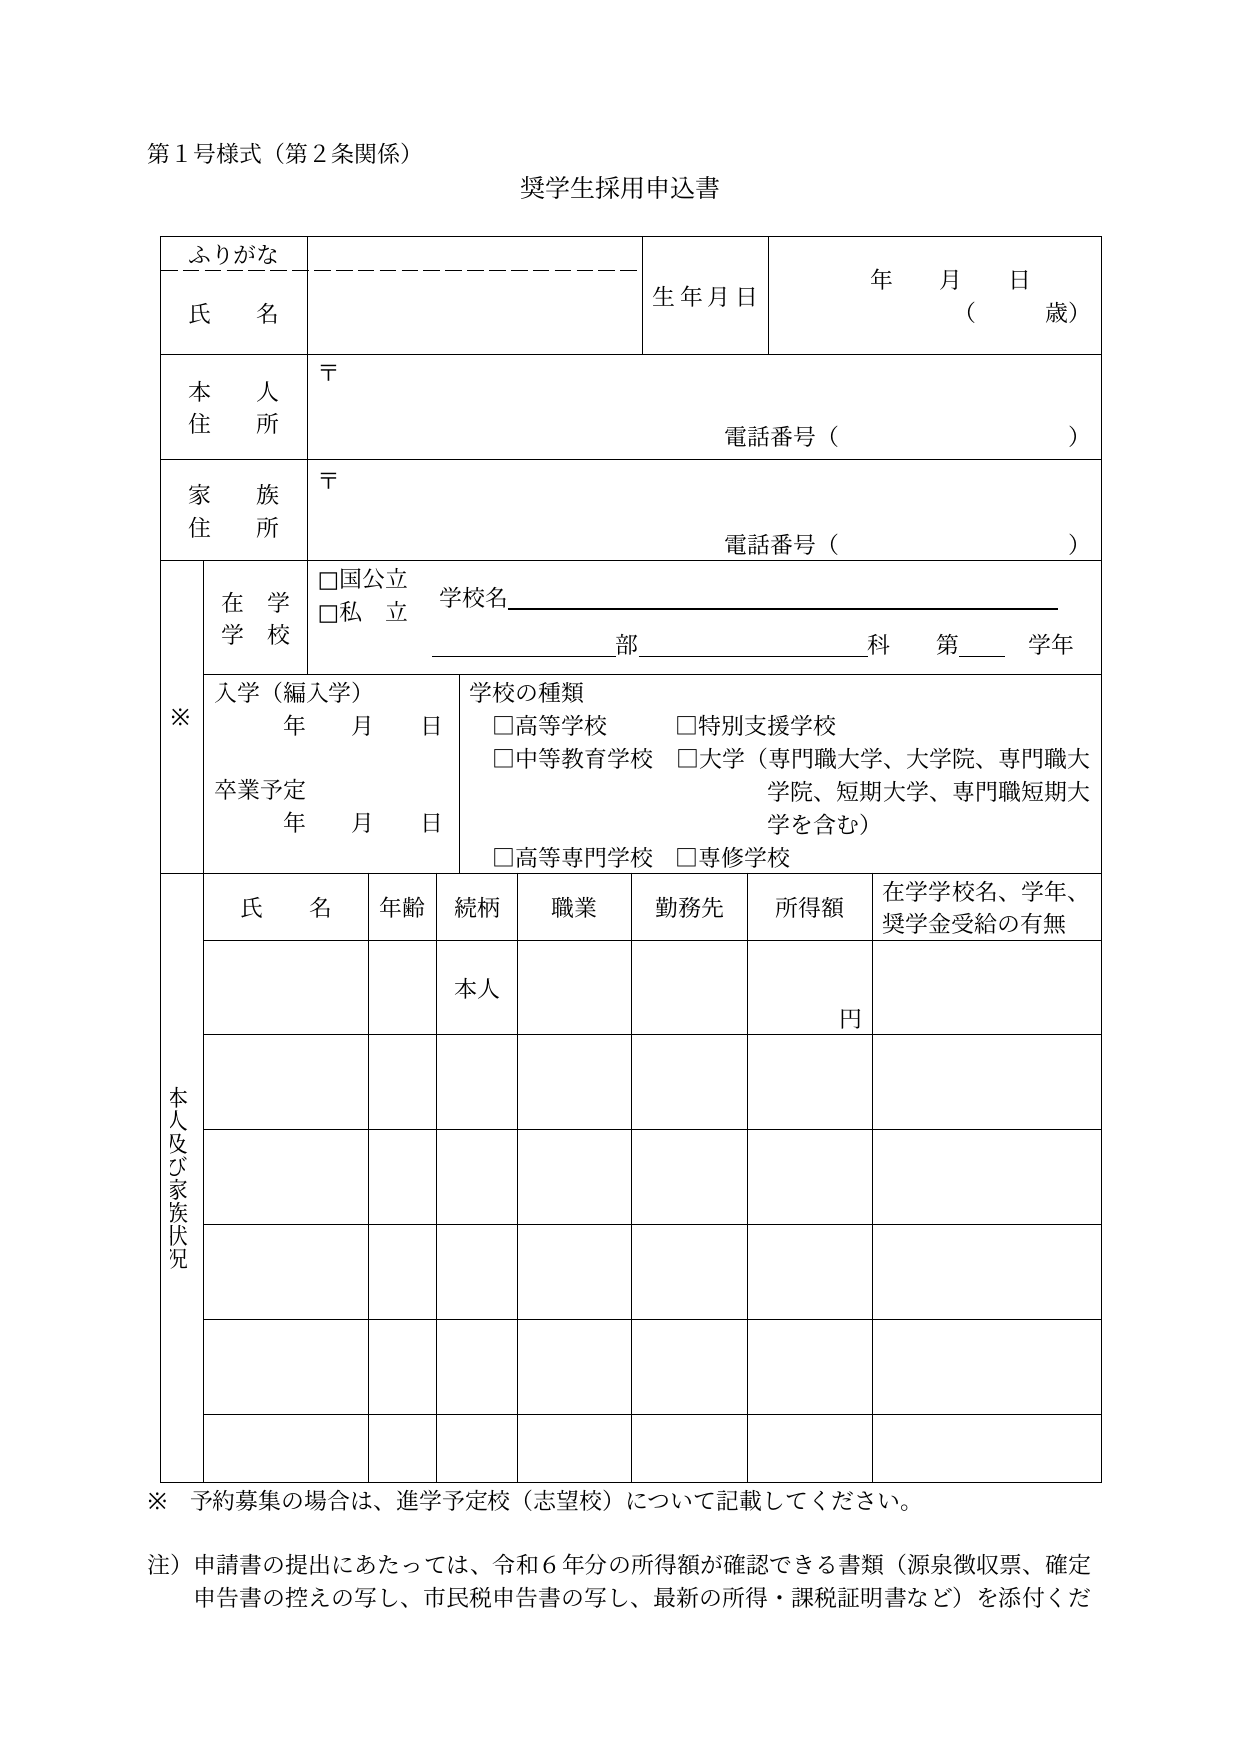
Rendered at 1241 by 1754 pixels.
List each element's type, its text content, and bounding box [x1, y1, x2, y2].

table_cell 職業 [518, 874, 631, 939]
table_cell [437, 1035, 517, 1129]
table_cell 所得額 [748, 874, 872, 939]
table_cell [873, 1035, 1101, 1129]
table_cell [873, 1320, 1101, 1413]
table_cell [518, 1225, 631, 1319]
table_header 年 月 日 （ 歳） [769, 237, 1101, 354]
table_header [308, 237, 642, 270]
table_cell [369, 1035, 436, 1129]
table_cell [369, 1415, 436, 1482]
text ※ 予約募集の場合は、進学予定校（志望校）について記載してください。 [148, 1483, 1092, 1516]
table_header ふりがな [161, 237, 307, 270]
table_cell 本人 [437, 941, 517, 1034]
table_cell [437, 1320, 517, 1413]
table_cell [204, 1415, 368, 1482]
table_cell [437, 1130, 517, 1224]
table_header 生年月日 [643, 237, 768, 354]
table_cell 入学（編入学） 年 月 日 卒業予定 年 月 日 [204, 675, 459, 873]
table_cell [873, 1130, 1101, 1224]
table_cell [748, 1415, 872, 1482]
table_cell 本 人 住 所 [161, 355, 307, 458]
table_cell 在 学 学 校 [204, 561, 307, 674]
table_cell [204, 1035, 368, 1129]
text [148, 1547, 1092, 1613]
table_cell [518, 1320, 631, 1413]
table_cell [518, 941, 631, 1034]
table_cell [437, 1225, 517, 1319]
table_cell 氏 名 [204, 874, 368, 939]
table_cell 〒 電話番号（ ） [308, 460, 1101, 560]
table_cell 続柄 [437, 874, 517, 939]
table_cell [369, 1225, 436, 1319]
table_cell [369, 941, 436, 1034]
table_cell [518, 1130, 631, 1224]
table_cell [632, 1130, 747, 1224]
table_cell 家 族 住 所 [161, 460, 307, 560]
table_cell ※ [161, 561, 203, 873]
table_cell 〒 電話番号（ ） [308, 355, 1101, 458]
table_cell [632, 1035, 747, 1129]
table_cell [437, 1415, 517, 1482]
table_cell [632, 1320, 747, 1413]
table_cell [748, 1225, 872, 1319]
table_cell [873, 1225, 1101, 1319]
table_cell [204, 941, 368, 1034]
table_cell 氏 名 [161, 270, 307, 354]
table_cell 年齢 [369, 874, 436, 939]
table_cell 本人及び家族状況 [161, 874, 203, 1482]
table_cell [748, 1035, 872, 1129]
table_cell 勤務先 [632, 874, 747, 939]
table_cell [204, 1130, 368, 1224]
table_cell [748, 1130, 872, 1224]
table_cell □国公立 □私 立 部 科 第 学年 [308, 561, 1101, 674]
table_cell [308, 270, 642, 354]
table_cell 学校の種類 □高等学校 □特別支援学校 □中等教育学校 □大学（専門職大学、大学院、専門職大学院、短期大学、専門職短期大学を含む） □高等専門学校 □専修学校 [460, 675, 1101, 873]
table_cell [873, 1415, 1101, 1482]
text 奨学生採用申込書 [148, 169, 1092, 205]
table_cell [632, 1225, 747, 1319]
table_cell [873, 941, 1101, 1034]
table_cell 在学学校名、学年、奨学金受給の有無 [873, 874, 1101, 939]
table_cell [369, 1130, 436, 1224]
table_cell [518, 1415, 631, 1482]
table_cell [204, 1320, 368, 1413]
text 第１号様式（第２条関係） [148, 136, 1092, 169]
table_cell 円 [748, 941, 872, 1034]
table_cell [518, 1035, 631, 1129]
table_cell [204, 1225, 368, 1319]
table_cell [748, 1320, 872, 1413]
table_cell [369, 1320, 436, 1413]
table_cell [632, 1415, 747, 1482]
table_cell [632, 941, 747, 1034]
